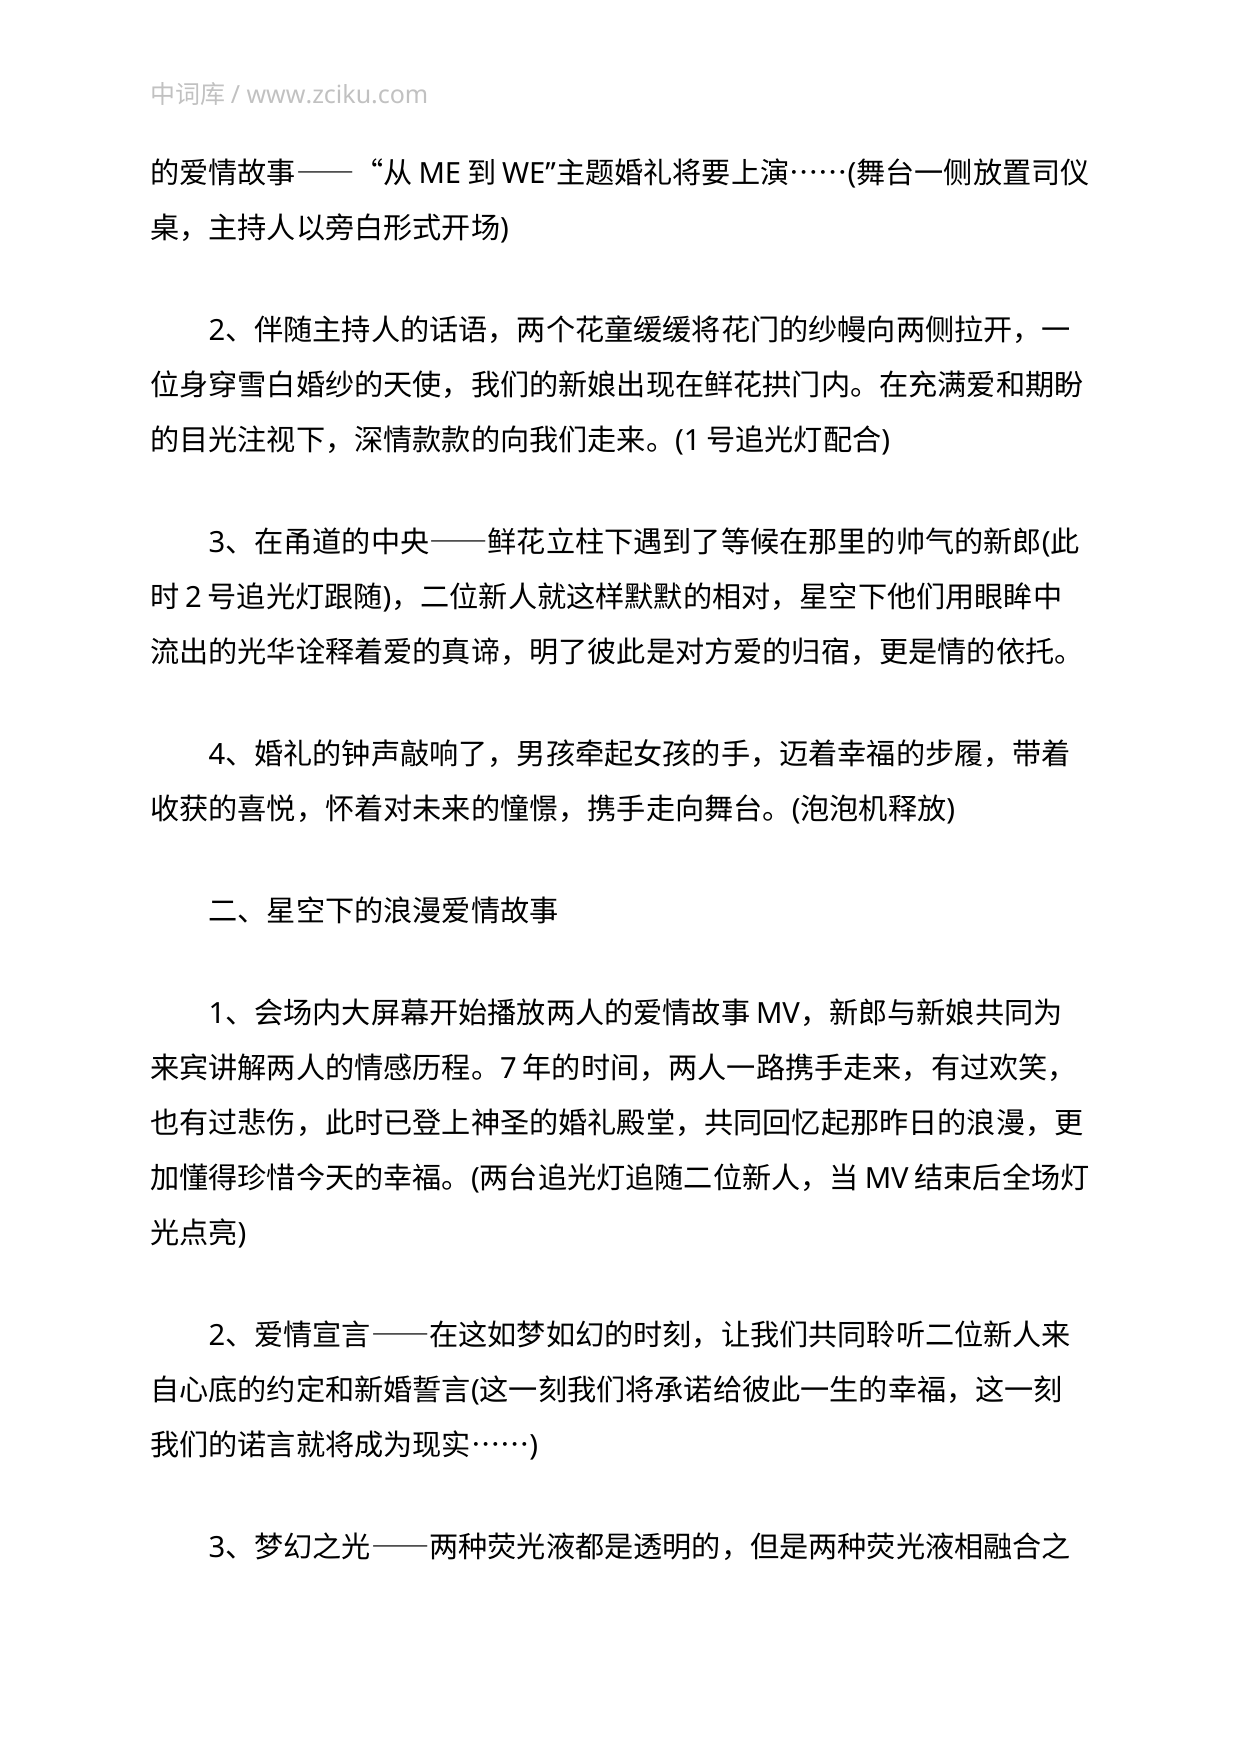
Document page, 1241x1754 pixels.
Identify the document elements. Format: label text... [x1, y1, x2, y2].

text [150, 1523, 1090, 1566]
text 二、星空下的浪漫爱情故事 [150, 888, 1090, 930]
text 1、会场内大屏幕开始播放两人的爱情故事MV，新郎与新娘共同为来宾讲解两人的情感历程。7年的时间，两人一路携手走来，有过欢笑，也有过悲伤，此时已登上神圣的婚礼殿堂，共同回忆起那昨日的浪漫，更加懂得珍惜今天的幸福。(两台追光灯追随二位新人，当MV结束后全场灯光点亮) [150, 989, 1090, 1252]
text 3、在甬道的中央——鲜花立柱下遇到了等候在那里的帅气的新郎(此时2号追光灯跟随)，二位新人就这样默默的相对，星空下他们用眼眸中流出的光华诠释着爱的真谛，明了彼此是对方爱的归宿，更是情的依托。 [150, 519, 1090, 671]
text 2、伴随主持人的话语，两个花童缓缓将花门的纱幔向两侧拉开，一位身穿雪白婚纱的天使，我们的新娘出现在鲜花拱门内。在充满爱和期盼的目光注视下，深情款款的向我们走来。(1号追光灯配合) [150, 307, 1090, 459]
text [150, 150, 1090, 247]
text 4、婚礼的钟声敲响了，男孩牵起女孩的手，迈着幸福的步履，带着收获的喜悦，怀着对未来的憧憬，携手走向舞台。(泡泡机释放) [150, 731, 1090, 828]
text 2、爱情宣言——在这如梦如幻的时刻，让我们共同聆听二位新人来自心底的约定和新婚誓言(这一刻我们将承诺给彼此一生的幸福，这一刻我们的诺言就将成为现实……) [150, 1311, 1090, 1464]
